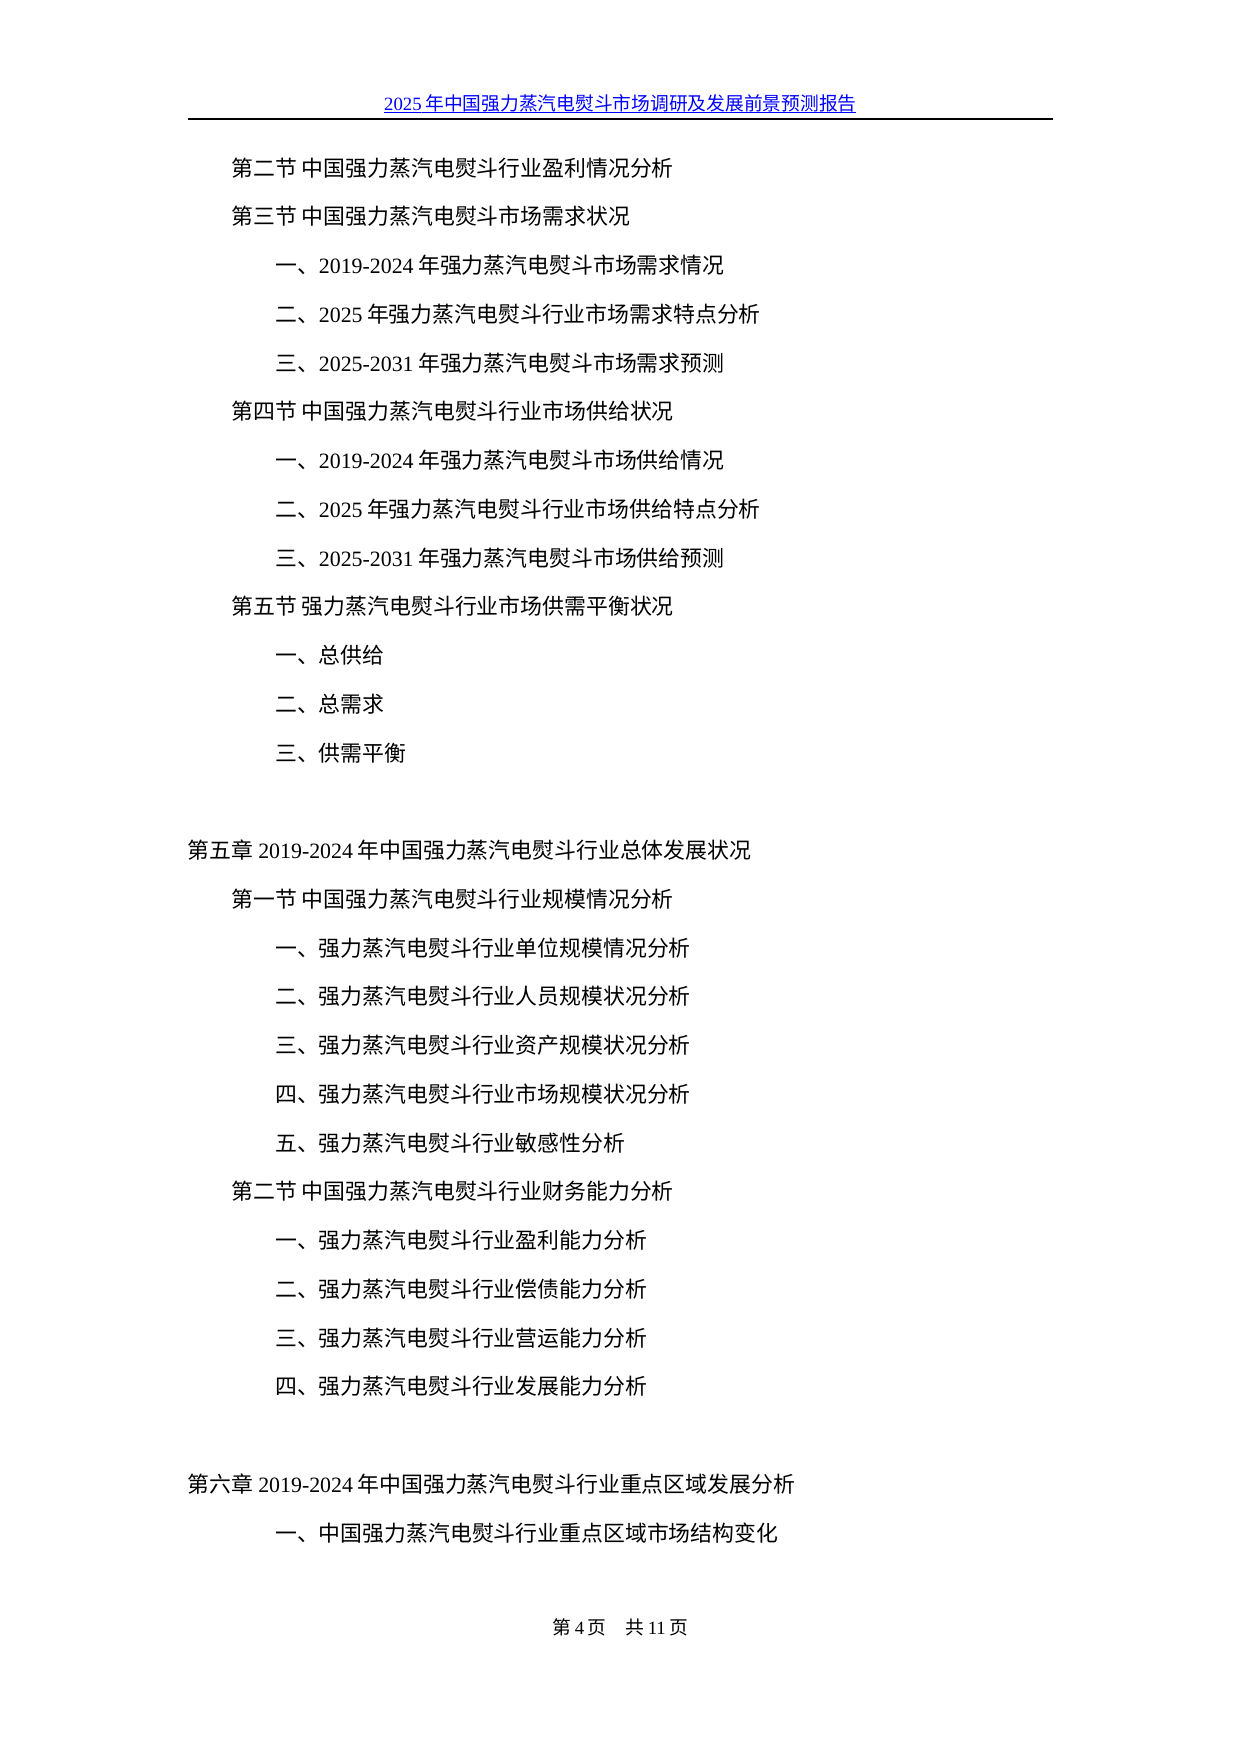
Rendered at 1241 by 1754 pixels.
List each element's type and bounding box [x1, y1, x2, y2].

text [187, 150, 1053, 1548]
